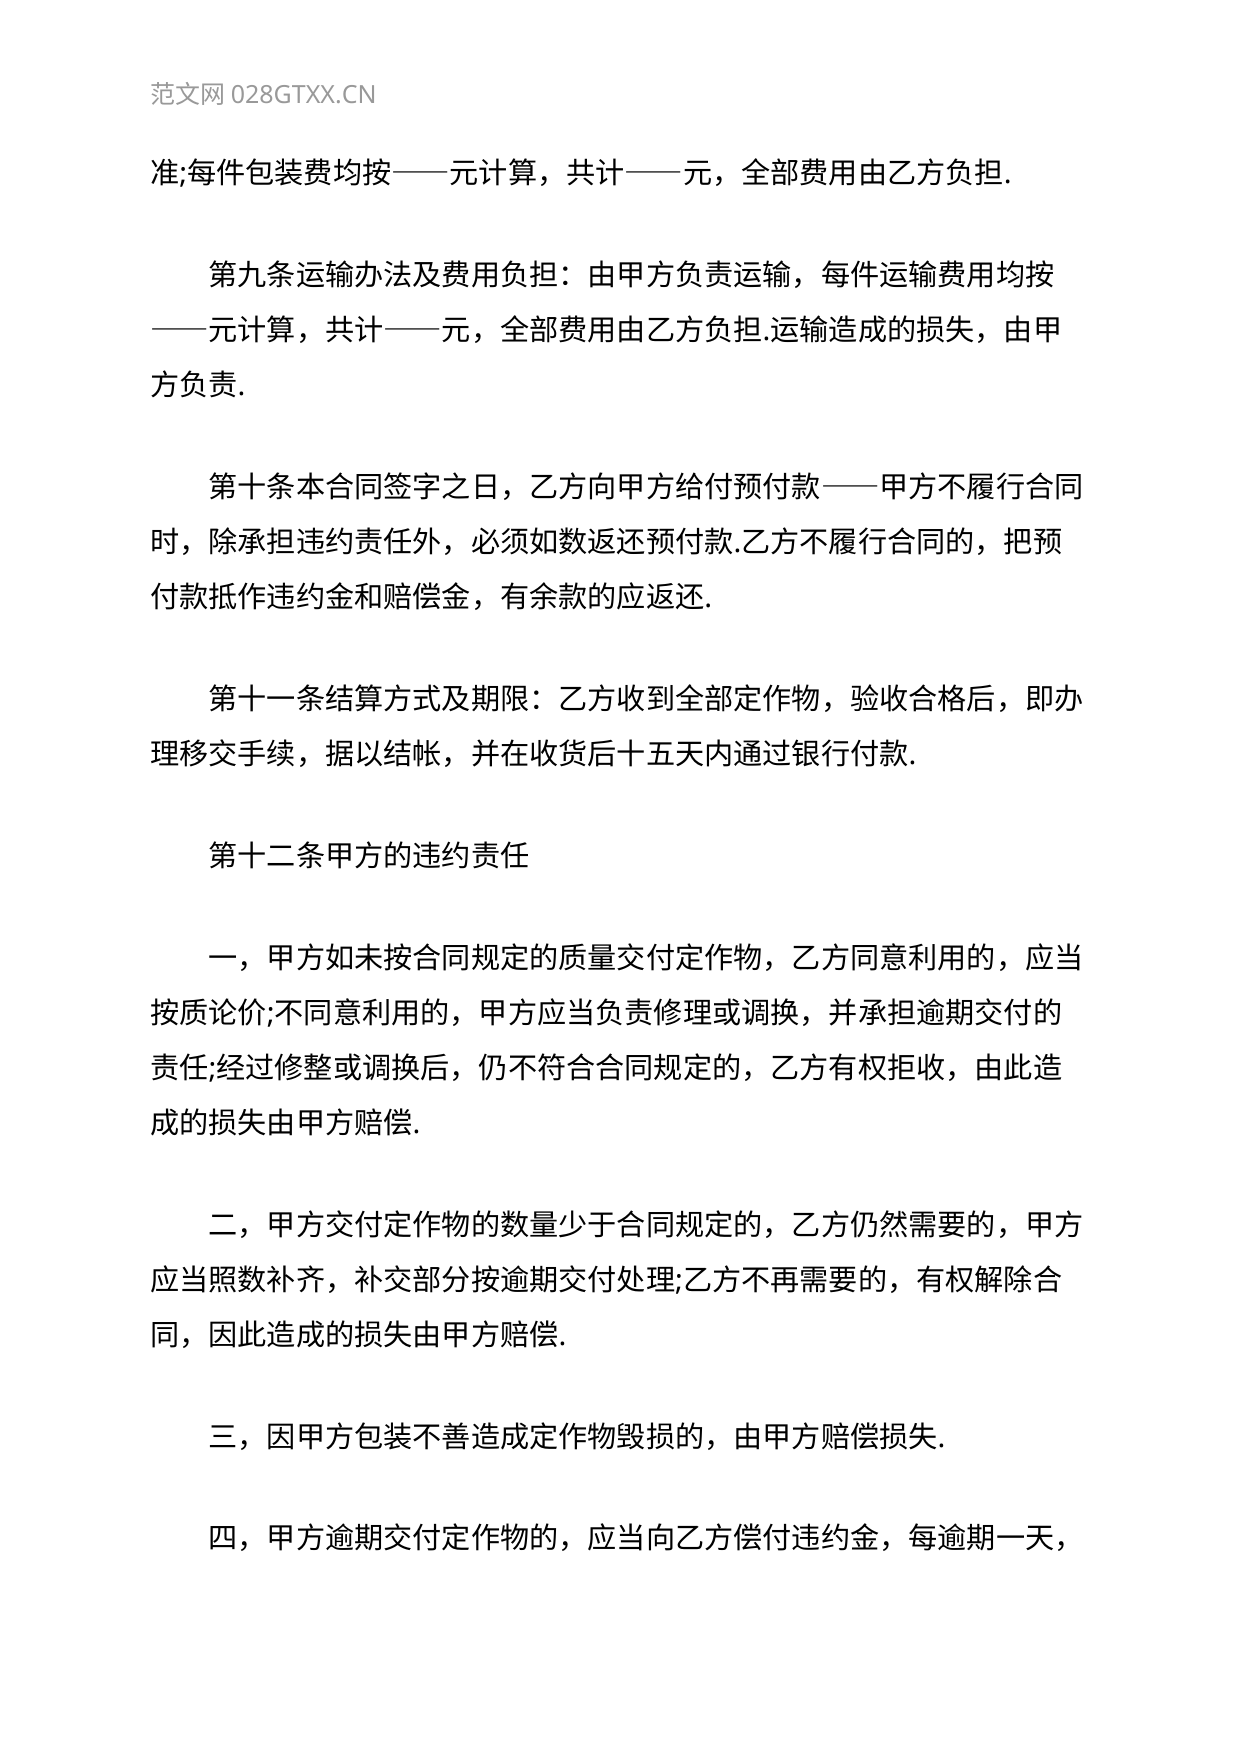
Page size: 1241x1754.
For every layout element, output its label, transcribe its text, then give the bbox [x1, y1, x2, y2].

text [150, 1515, 1090, 1557]
text 一，甲方如未按合同规定的质量交付定作物，乙方同意利用的，应当按质论价;不同意利用的，甲方应当负责修理或调换，并承担逾期交付的责任;经过修整或调换后，仍不符合合同规定的，乙方有权拒收，由此造成的损失由甲方赔偿. [150, 934, 1090, 1142]
text 第九条运输办法及费用负担：由甲方负责运输，每件运输费用均按——元计算，共计——元，全部费用由乙方负担.运输造成的损失，由甲方负责. [150, 252, 1090, 404]
text 第十一条结算方式及期限：乙方收到全部定作物，验收合格后，即办理移交手续，据以结帐，并在收货后十五天内通过银行付款. [150, 676, 1090, 773]
text 三，因甲方包装不善造成定作物毁损的，由甲方赔偿损失. [150, 1413, 1090, 1456]
text 二，甲方交付定作物的数量少于合同规定的，乙方仍然需要的，甲方应当照数补齐，补交部分按逾期交付处理;乙方不再需要的，有权解除合同，因此造成的损失由甲方赔偿. [150, 1201, 1090, 1353]
text 第十二条甲方的违约责任 [150, 833, 1090, 875]
text 第十条本合同签字之日，乙方向甲方给付预付款——甲方不履行合同时，除承担违约责任外，必须如数返还预付款.乙方不履行合同的，把预付款抵作违约金和赔偿金，有余款的应返还. [150, 464, 1090, 616]
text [150, 150, 1090, 192]
